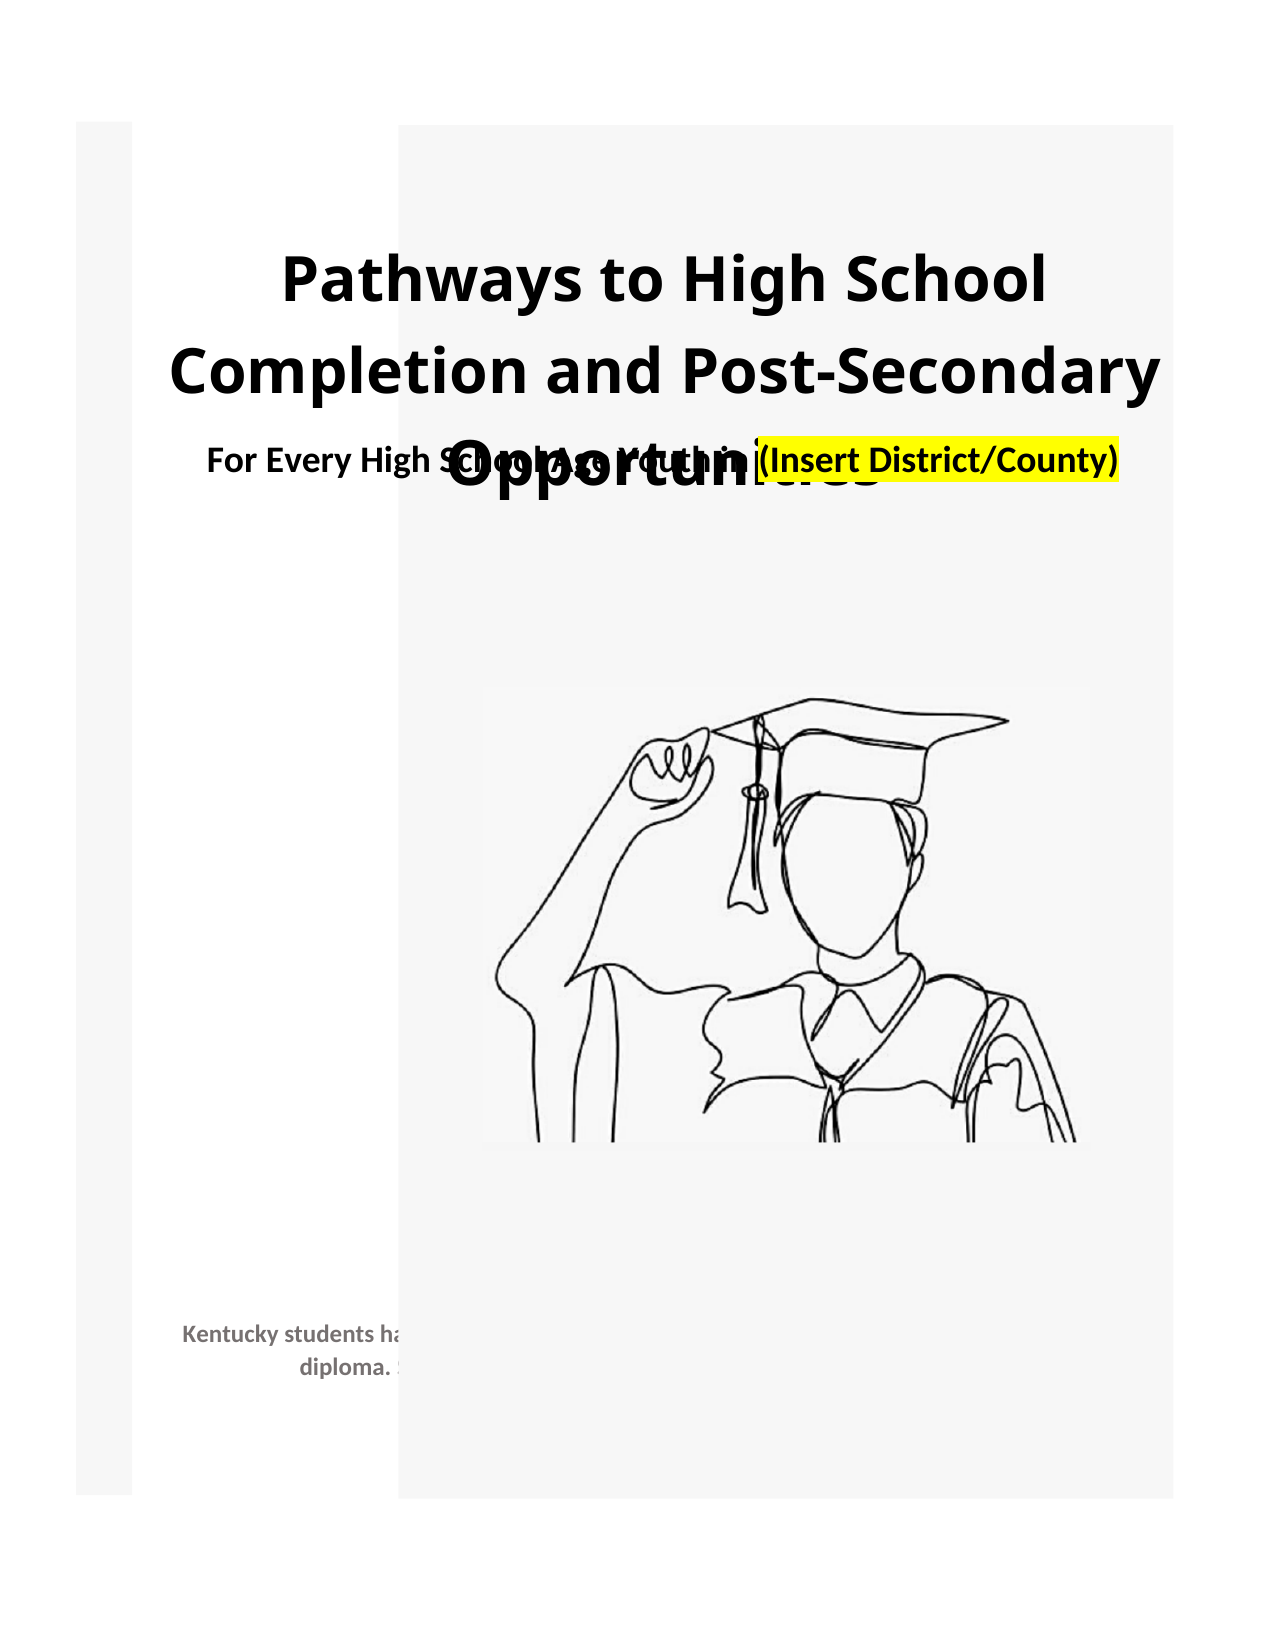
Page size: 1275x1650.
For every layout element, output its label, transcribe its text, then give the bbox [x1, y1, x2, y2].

text Kentucky students have the right to enroll in public education until age 21 or you earn a diploma. Some districts choose to enroll students beyond age 21. [150, 1318, 398, 1381]
picture [481, 687, 1094, 1152]
